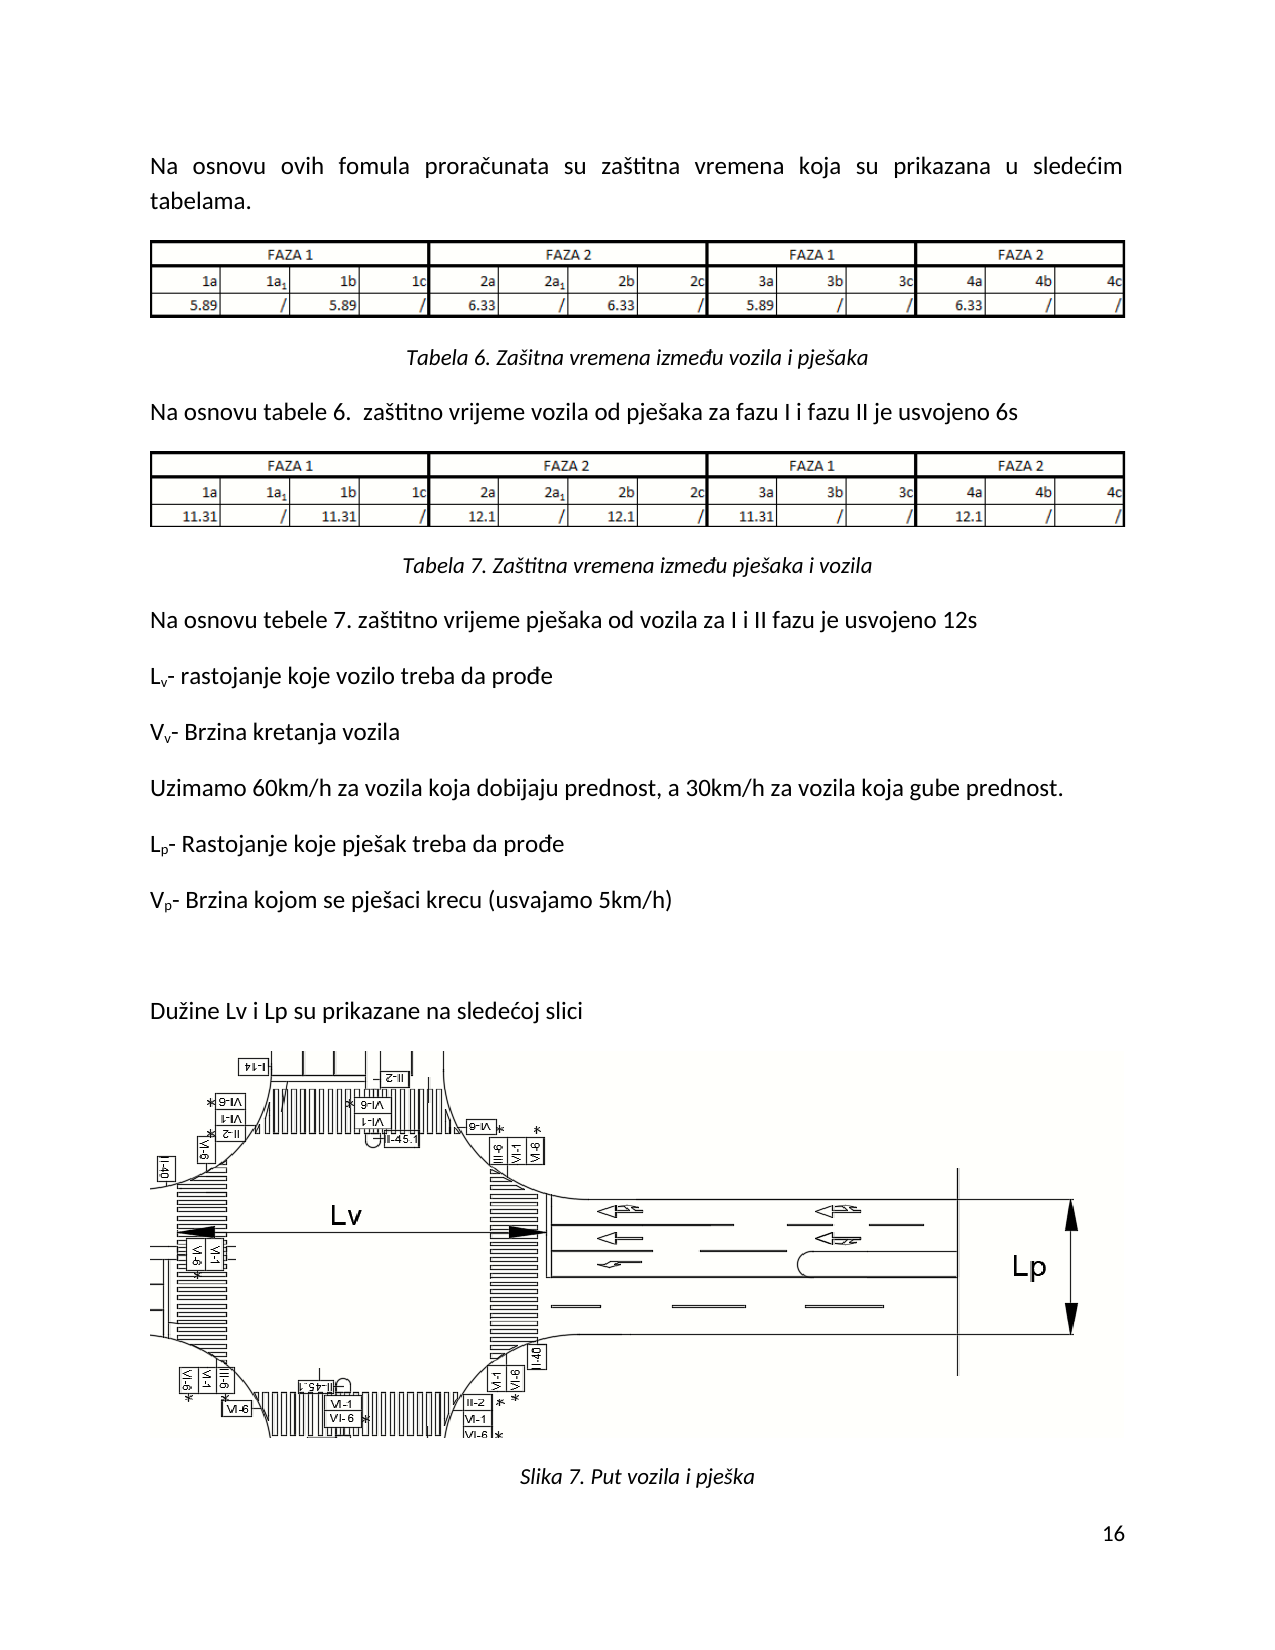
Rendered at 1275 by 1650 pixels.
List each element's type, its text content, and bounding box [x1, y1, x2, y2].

text Lp- Rastojanje koje pješak treba da prođe [150, 828, 1125, 858]
text Tabela 6. Zašitna vremena između vozila i pješaka [150, 343, 1125, 371]
text Vv- Brzina kretanja vozila [150, 716, 1125, 747]
text Tabela 7. Zaštitna vremena između pješaka i vozila [150, 552, 1125, 580]
text Vp- Brzina kojom se pješaci krecu (usvajamo 5km/h) [150, 884, 1125, 914]
text Na osnovu ovih fomula proračunata su zaštitna vremena koja su prikazana u sledećim tabelama. [150, 150, 1125, 216]
text Slika 7. Put vozila i pješka [150, 1462, 1125, 1490]
text Na osnovu tabele 6. zaštitno vrijeme vozila od pješaka za fazu I i fazu II je usvojeno 6s [150, 396, 1125, 426]
picture [150, 1051, 1125, 1438]
picture [150, 240, 1125, 318]
text Dužine Lv i Lp su prikazane na sledećoj slici [150, 996, 1125, 1026]
text Na osnovu tebele 7. zaštitno vrijeme pješaka od vozila za I i II fazu je usvojeno 12s [150, 605, 1125, 635]
picture [150, 451, 1125, 527]
text Lv- rastojanje koje vozilo treba da prođe [150, 661, 1125, 691]
text Uzimamo 60km/h za vozila koja dobijaju prednost, a 30km/h za vozila koja gube prednost. [150, 772, 1125, 803]
